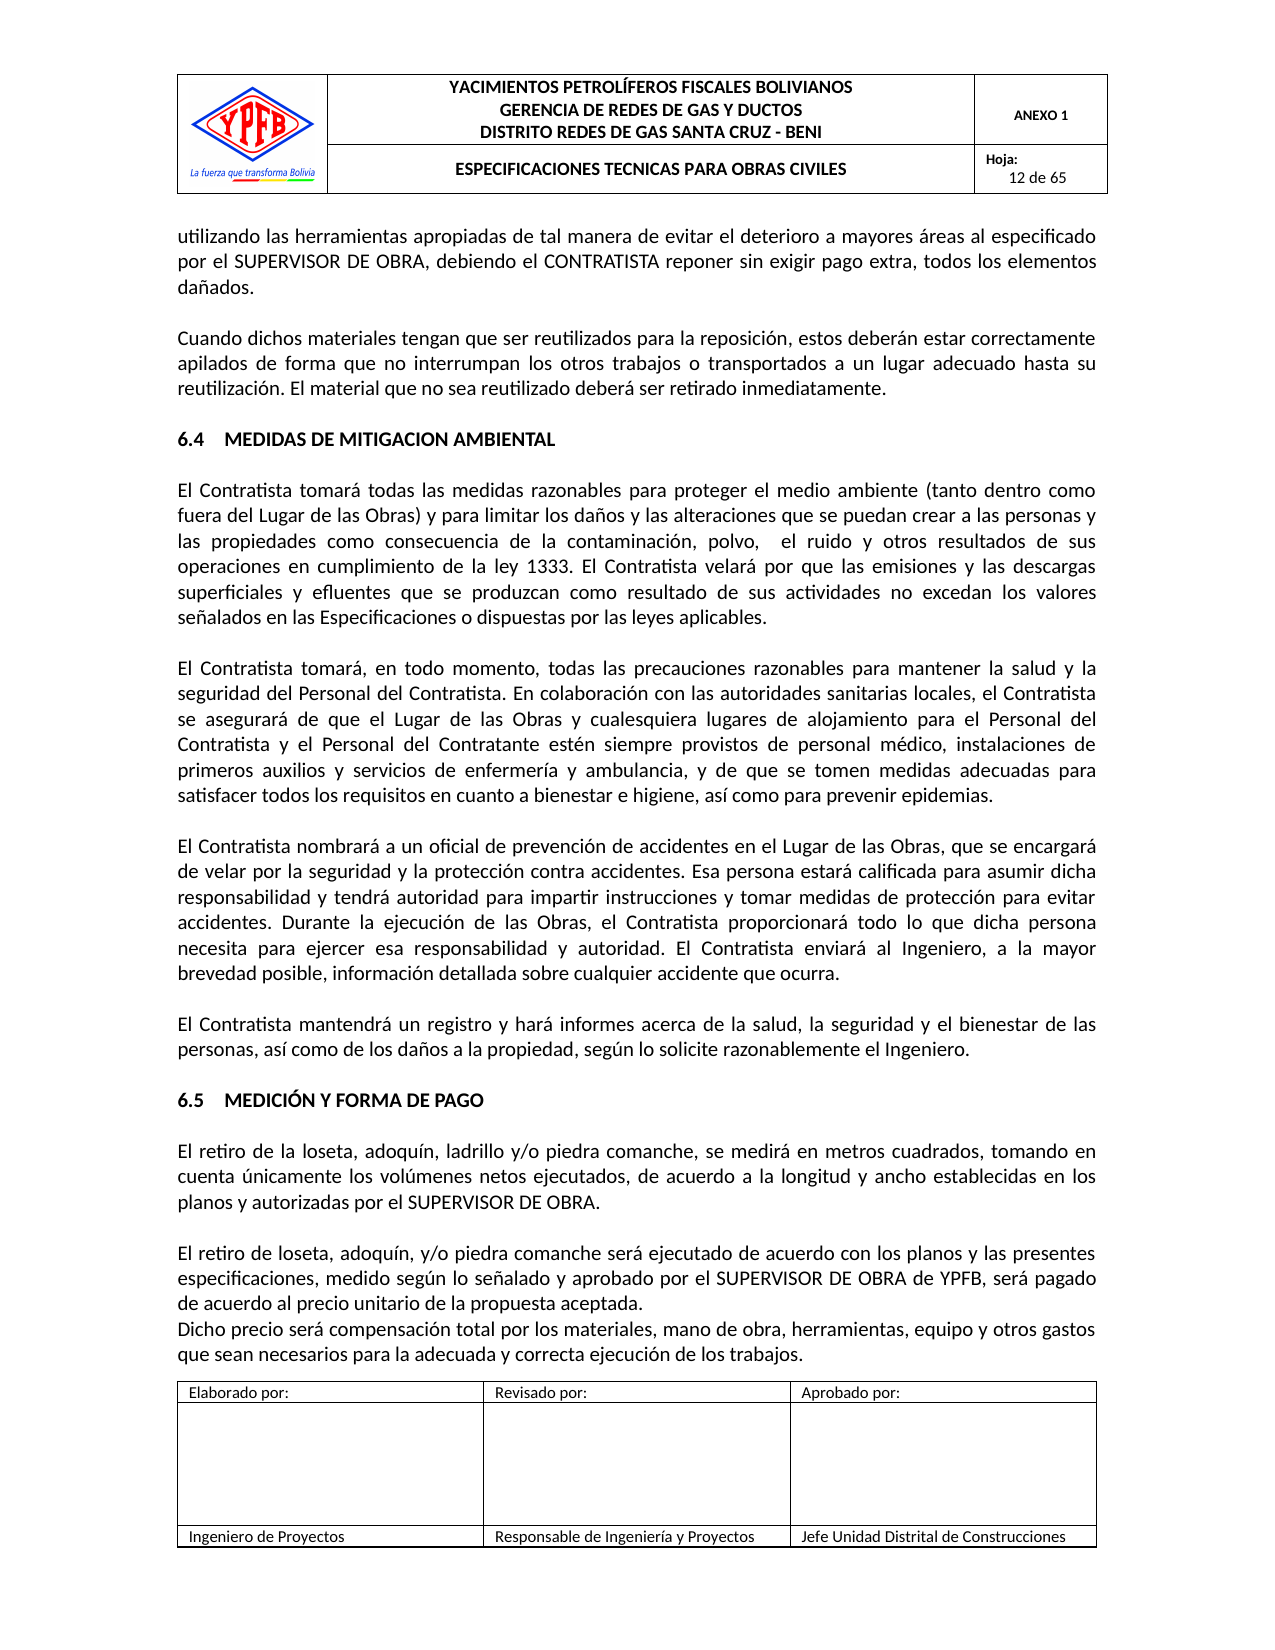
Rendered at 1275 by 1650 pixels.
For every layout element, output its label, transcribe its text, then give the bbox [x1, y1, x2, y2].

text Cuando dichos materiales tengan que ser reutilizados para la reposición, estos deberán estar correctamente apilados de forma que no interrumpan los otros trabajos o transportados a un lugar adecuado hasta su reutilización. El material que no sea reutilizado deberá ser retirado inmediatamente. [177, 325, 1098, 401]
text El retiro de loseta, adoquín, y/o piedra comanche será ejecutado de acuerdo con los planos y las presentes especificaciones, medido según lo señalado y aprobado por el SUPERVISOR DE OBRA de YPFB, será pagado de acuerdo al precio unitario de la propuesta aceptada. [177, 1240, 1098, 1316]
text Dicho precio será compensación total por los materiales, mano de obra, herramientas, equipo y otros gastos que sean necesarios para la adecuada y correcta ejecución de los trabajos. [177, 1316, 1098, 1367]
text El retiro de la loseta, adoquín, ladrillo y/o piedra comanche, se medirá en metros cuadrados, tomando en cuenta únicamente los volúmenes netos ejecutados, de acuerdo a la longitud y ancho establecidas en los planos y autorizadas por el SUPERVISOR DE OBRA. [177, 1138, 1098, 1214]
list MEDIDAS DE MITIGACION AMBIENTAL [177, 426, 1098, 452]
text El Contratista tomará todas las medidas razonables para proteger el medio ambiente (tanto dentro como fuera del Lugar de las Obras) y para limitar los daños y las alteraciones que se puedan crear a las personas y las propiedades como consecuencia de la contaminación, polvo, el ruido y otros resultados de sus operaciones en cumplimiento de la ley 1333. El Contratista velará por que las emisiones y las descargas superficiales y efluentes que se produzcan como resultado de sus actividades no excedan los valores señalados en las Especificaciones o dispuestas por las leyes aplicables. [177, 477, 1098, 630]
list MEDICIÓN Y FORMA DE PAGO [177, 1087, 1098, 1113]
text El Contratista mantendrá un registro y hará informes acerca de la salud, la seguridad y el bienestar de las personas, así como de los daños a la propiedad, según lo solicite razonablemente el Ingeniero. [177, 1011, 1098, 1062]
picture [188, 81, 316, 187]
text El Contratista tomará, en todo momento, todas las precauciones razonables para mantener la salud y la seguridad del Personal del Contratista. En colaboración con las autoridades sanitarias locales, el Contratista se asegurará de que el Lugar de las Obras y cualesquiera lugares de alojamiento para el Personal del Contratista y el Personal del Contratante estén siempre provistos de personal médico, instalaciones de primeros auxilios y servicios de enfermería y ambulancia, y de que se tomen medidas adecuadas para satisfacer todos los requisitos en cuanto a bienestar e higiene, así como para prevenir epidemias. [177, 655, 1098, 808]
text El Contratista nombrará a un oficial de prevención de accidentes en el Lugar de las Obras, que se encargará de velar por la seguridad y la protección contra accidentes. Esa persona estará calificada para asumir dicha responsabilidad y tendrá autoridad para impartir instrucciones y tomar medidas de protección para evitar accidentes. Durante la ejecución de las Obras, el Contratista proporcionará todo lo que dicha persona necesita para ejercer esa responsabilidad y autoridad. El Contratista enviará al Ingeniero, a la mayor brevedad posible, información detallada sobre cualquier accidente que ocurra. [177, 833, 1098, 986]
